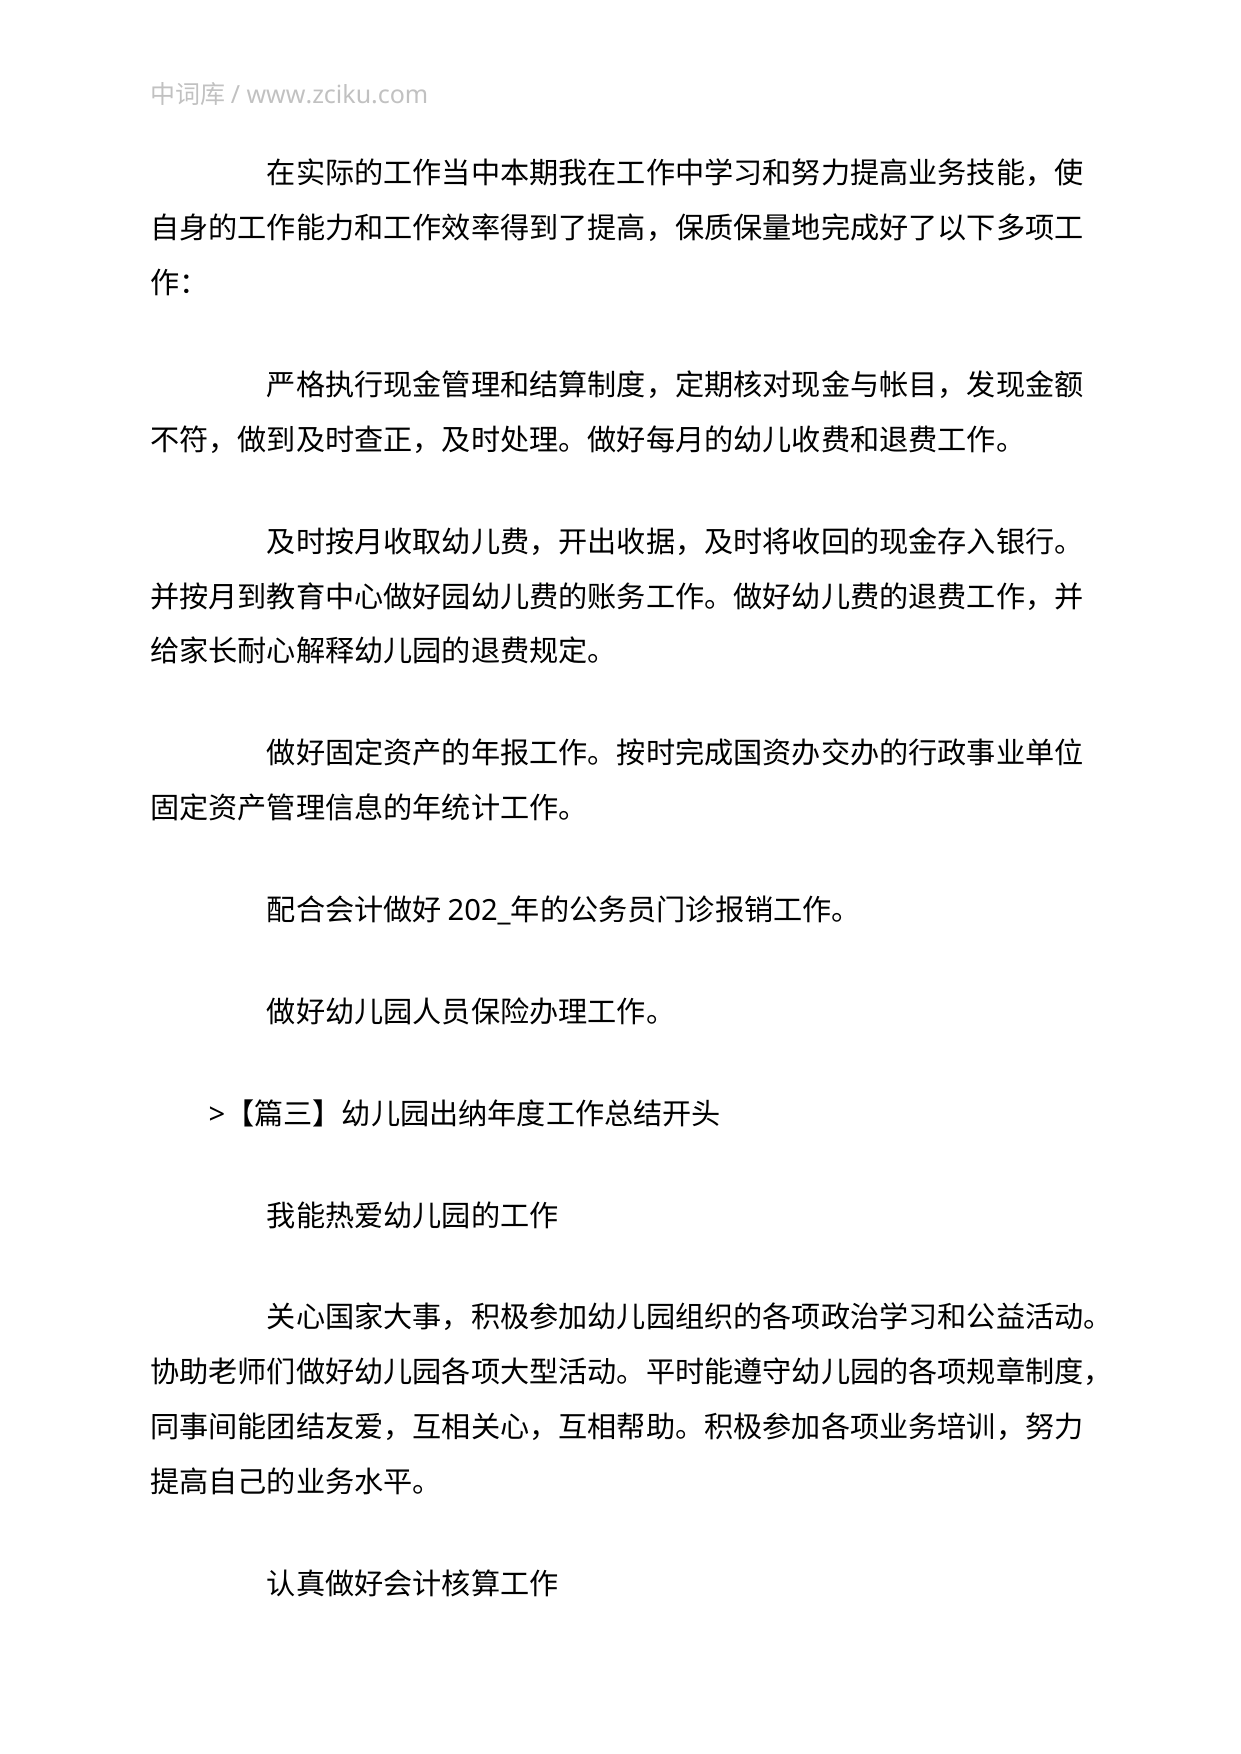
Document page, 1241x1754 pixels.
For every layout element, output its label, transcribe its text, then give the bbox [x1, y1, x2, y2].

text 配合会计做好202_年的公务员门诊报销工作。 [150, 886, 1090, 929]
text 我能热爱幼儿园的工作 [150, 1192, 1090, 1234]
text 做好固定资产的年报工作。按时完成国资办交办的行政事业单位固定资产管理信息的年统计工作。 [150, 730, 1090, 827]
text 做好幼儿园人员保险办理工作。 [150, 988, 1090, 1031]
text 在实际的工作当中本期我在工作中学习和努力提高业务技能，使自身的工作能力和工作效率得到了提高，保质保量地完成好了以下多项工作： [150, 150, 1090, 302]
text 严格执行现金管理和结算制度，定期核对现金与帐目，发现金额不符，做到及时查正，及时处理。做好每月的幼儿收费和退费工作。 [150, 362, 1090, 459]
text 认真做好会计核算工作 [150, 1560, 1090, 1603]
text 及时按月收取幼儿费，开出收据，及时将收回的现金存入银行。并按月到教育中心做好园幼儿费的账务工作。做好幼儿费的退费工作，并给家长耐心解释幼儿园的退费规定。 [150, 518, 1090, 670]
text 关心国家大事，积极参加幼儿园组织的各项政治学习和公益活动。协助老师们做好幼儿园各项大型活动。平时能遵守幼儿园的各项规章制度，同事间能团结友爱，互相关心，互相帮助。积极参加各项业务培训，努力提高自己的业务水平。 [150, 1294, 1090, 1501]
text >【篇三】幼儿园出纳年度工作总结开头 [150, 1090, 1090, 1133]
